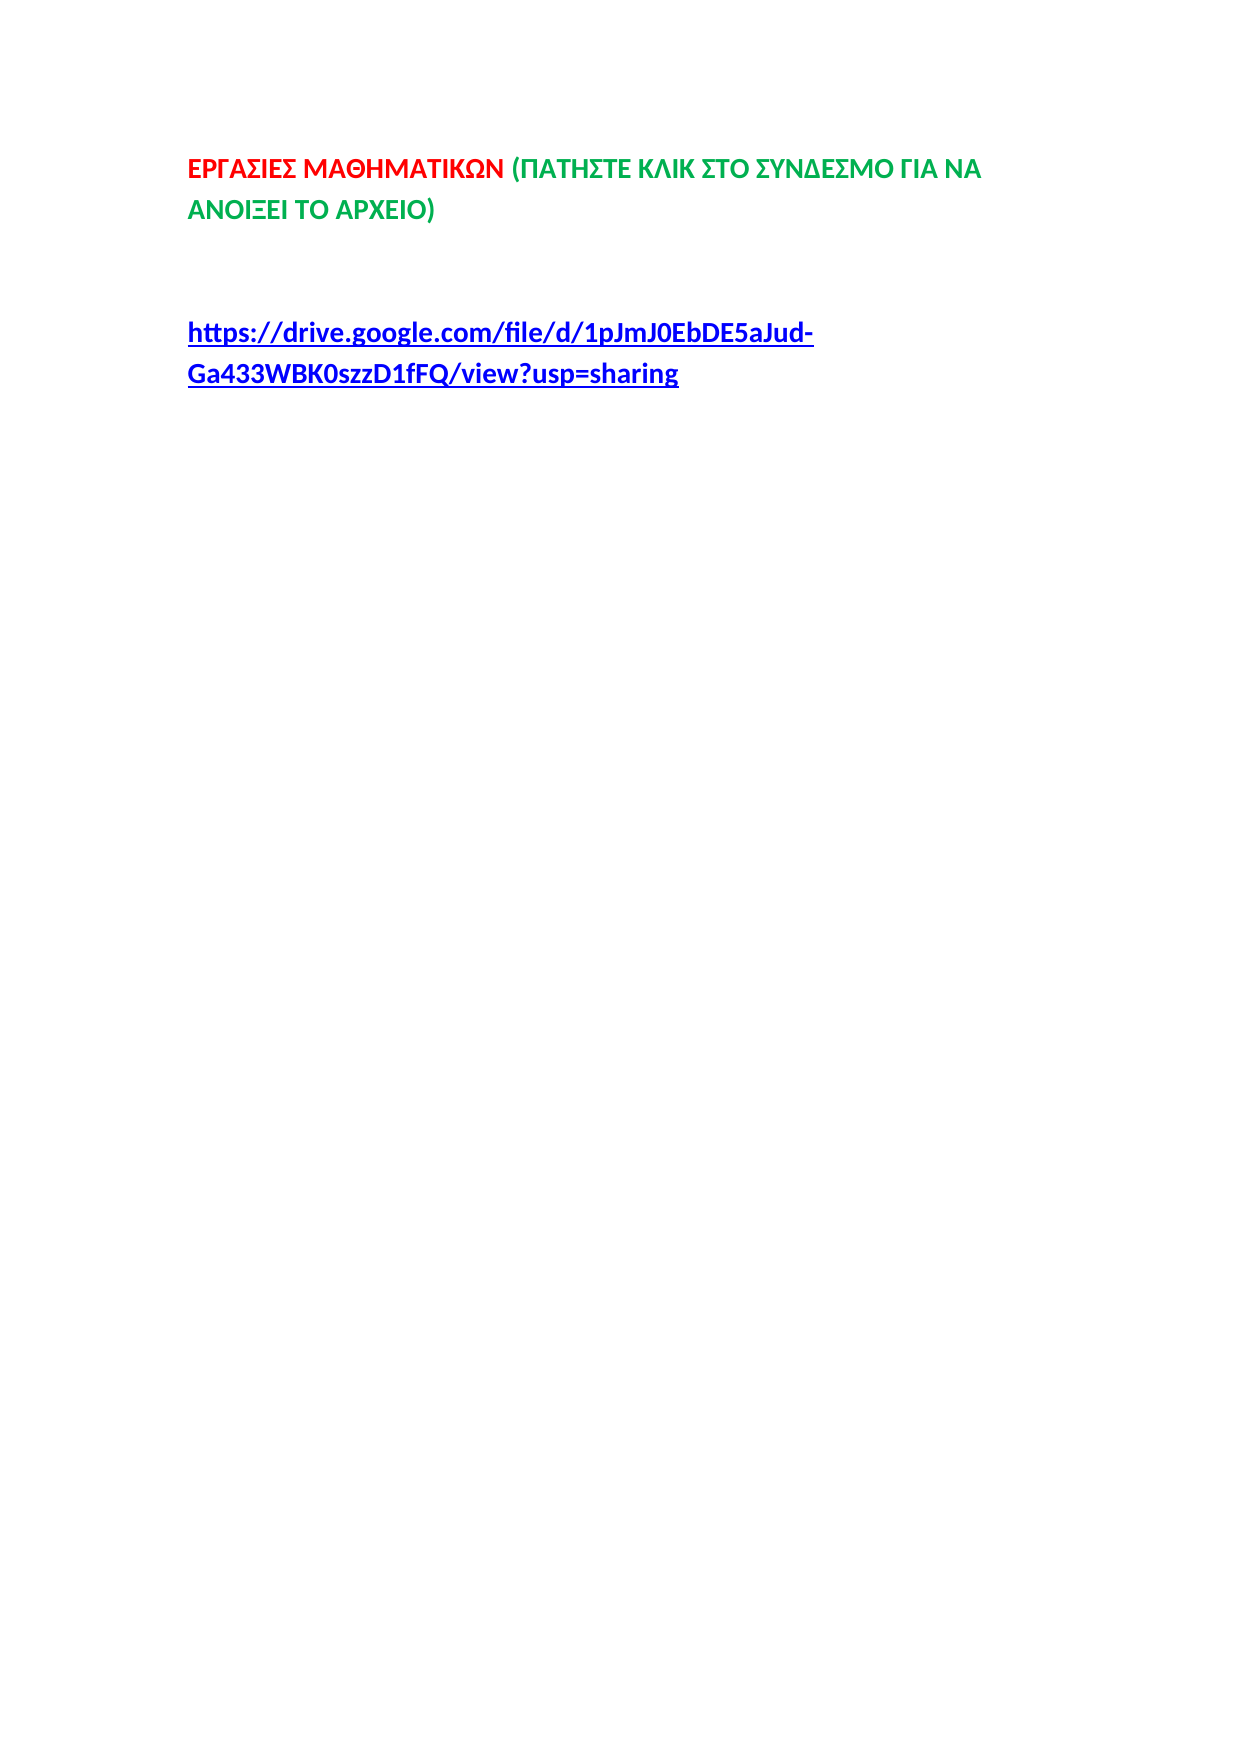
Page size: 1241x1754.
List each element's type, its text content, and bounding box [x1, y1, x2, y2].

text https://drive.google.com/file/d/1pJmJ0EbDE5aJud-Ga433WBK0szzD1fFQ/view?usp=sharing [187, 314, 1053, 391]
text ΕΡΓΑΣΙΕΣ ΜΑΘΗΜΑΤΙΚΩΝ (ΠΑΤΗΣΤΕ ΚΛΙΚ ΣΤΟ ΣΥΝΔΕΣΜΟ ΓΙΑ ΝΑ ΑΝΟΙΞΕΙ ΤΟ ΑΡΧΕΙΟ) [187, 150, 1053, 227]
